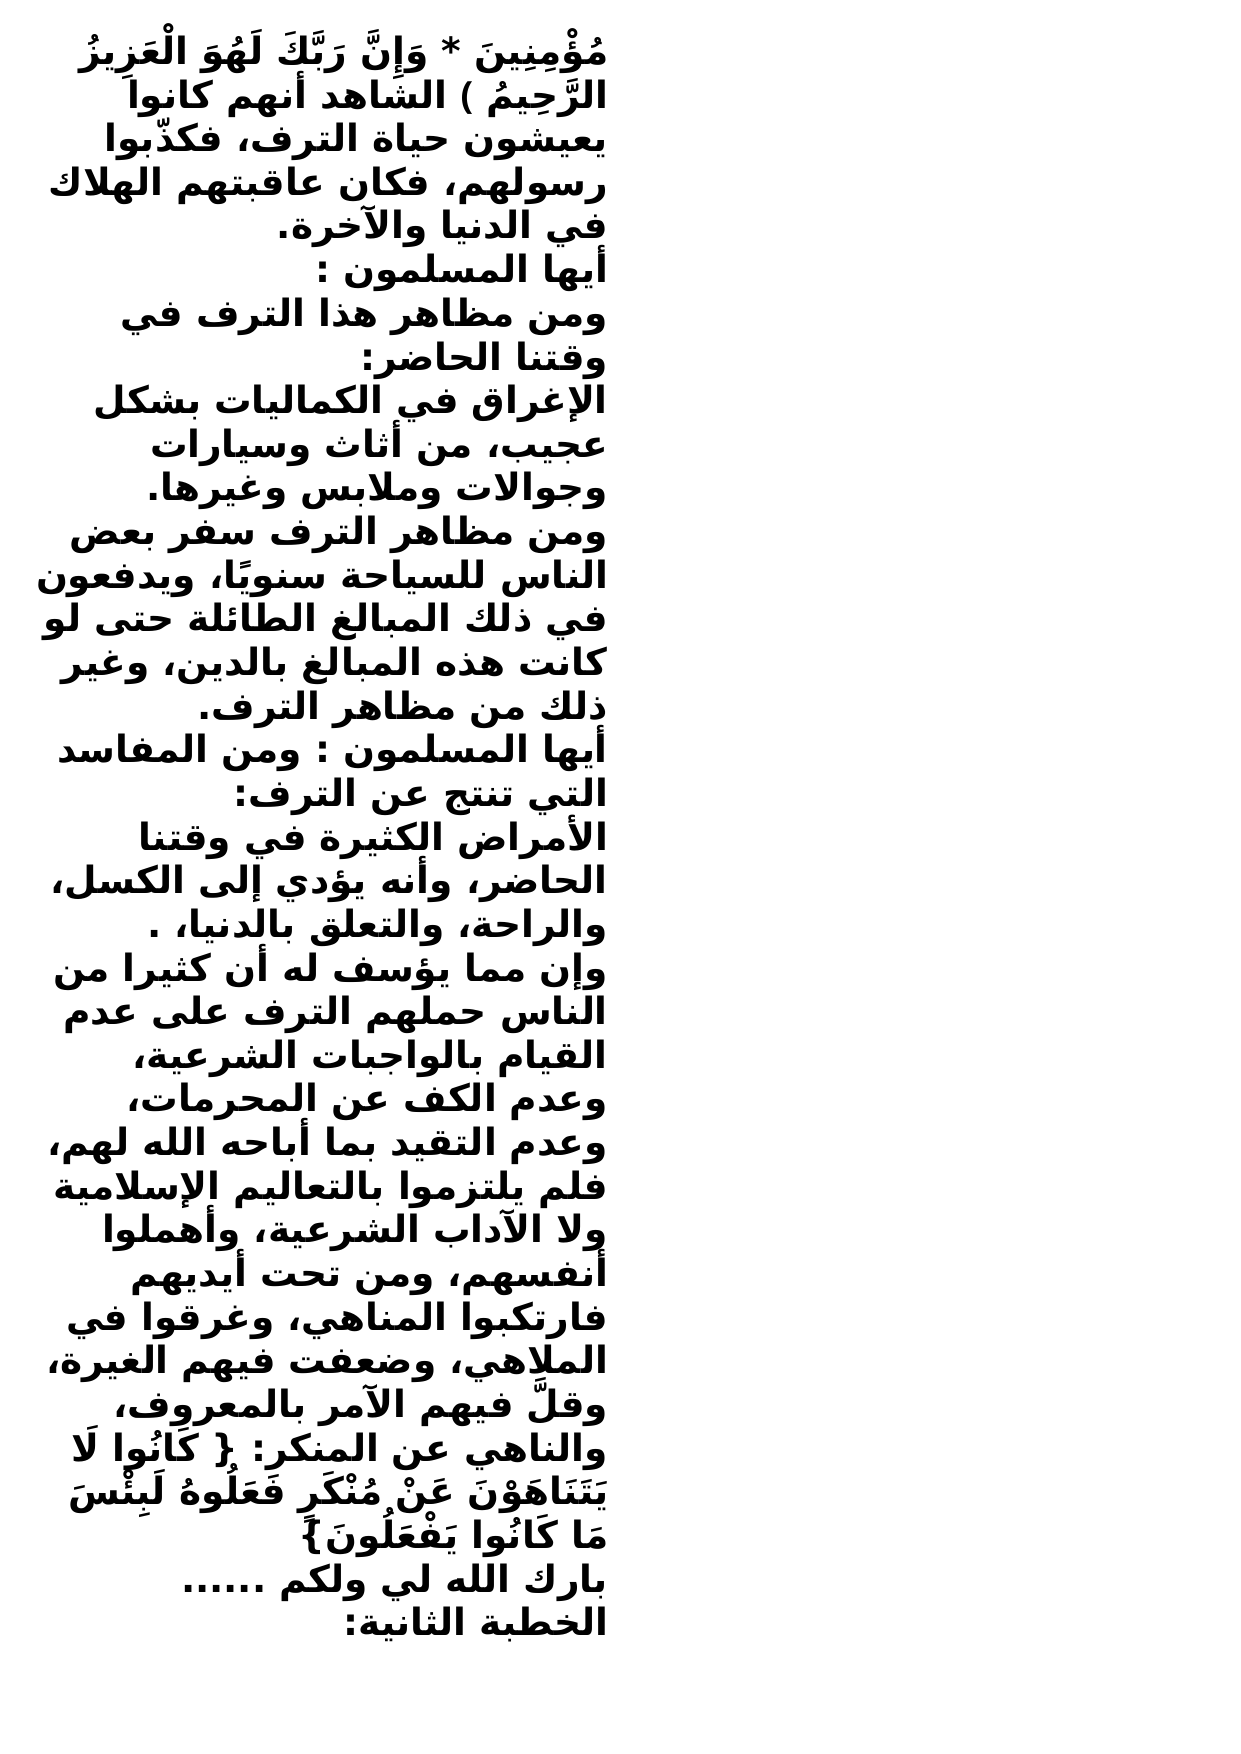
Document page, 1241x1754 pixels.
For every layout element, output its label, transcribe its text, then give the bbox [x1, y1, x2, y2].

text وإن مما يؤسف له أن كثيرا من الناس حملهم الترف على عدم القيام بالواجبات الشرعية، وعدم الكف عن المحرمات، وعدم التقيد بما أباحه الله لهم، فلم يلتزموا بالتعاليم الإسلامية ولا الآداب الشرعية، وأهملوا أنفسهم، ومن تحت أيديهم فارتكبوا المناهي، وغرقوا في الملاهي، وضعفت فيهم الغيرة، وقلَّ فيهم الآمر بالمعروف، والناهي عن المنكر: { كَانُوا لَا يَتَنَاهَوْنَ عَنْ مُنْكَرٍ فَعَلُوهُ لَبِئْسَ مَا كَانُوا يَفْعَلُونَ} [29, 946, 608, 1557]
text أيها المسلمون : ومن المفاسد التي تنتج عن الترف: [29, 728, 608, 815]
text الأمراض الكثيرة في وقتنا الحاضر، وأنه يؤدي إلى الكسل، والراحة، والتعلق بالدنيا، . [29, 815, 608, 946]
text ومن مظاهر الترف سفر بعض الناس للسياحة سنويًا، ويدفعون في ذلك المبالغ الطائلة حتى لو كانت هذه المبالغ بالدين، وغير ذلك من مظاهر الترف. [29, 510, 608, 728]
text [29, 29, 608, 248]
text بارك الله لي ولكم ...... [29, 1557, 608, 1601]
text ومن مظاهر هذا الترف في وقتنا الحاضر: [29, 291, 608, 379]
text الإغراق في الكماليات بشكل عجيب، من أثاث وسيارات وجوالات وملابس وغيرها. [29, 379, 608, 510]
text الخطبة الثانية: [29, 1601, 608, 1644]
text أيها المسلمون : [29, 248, 608, 291]
